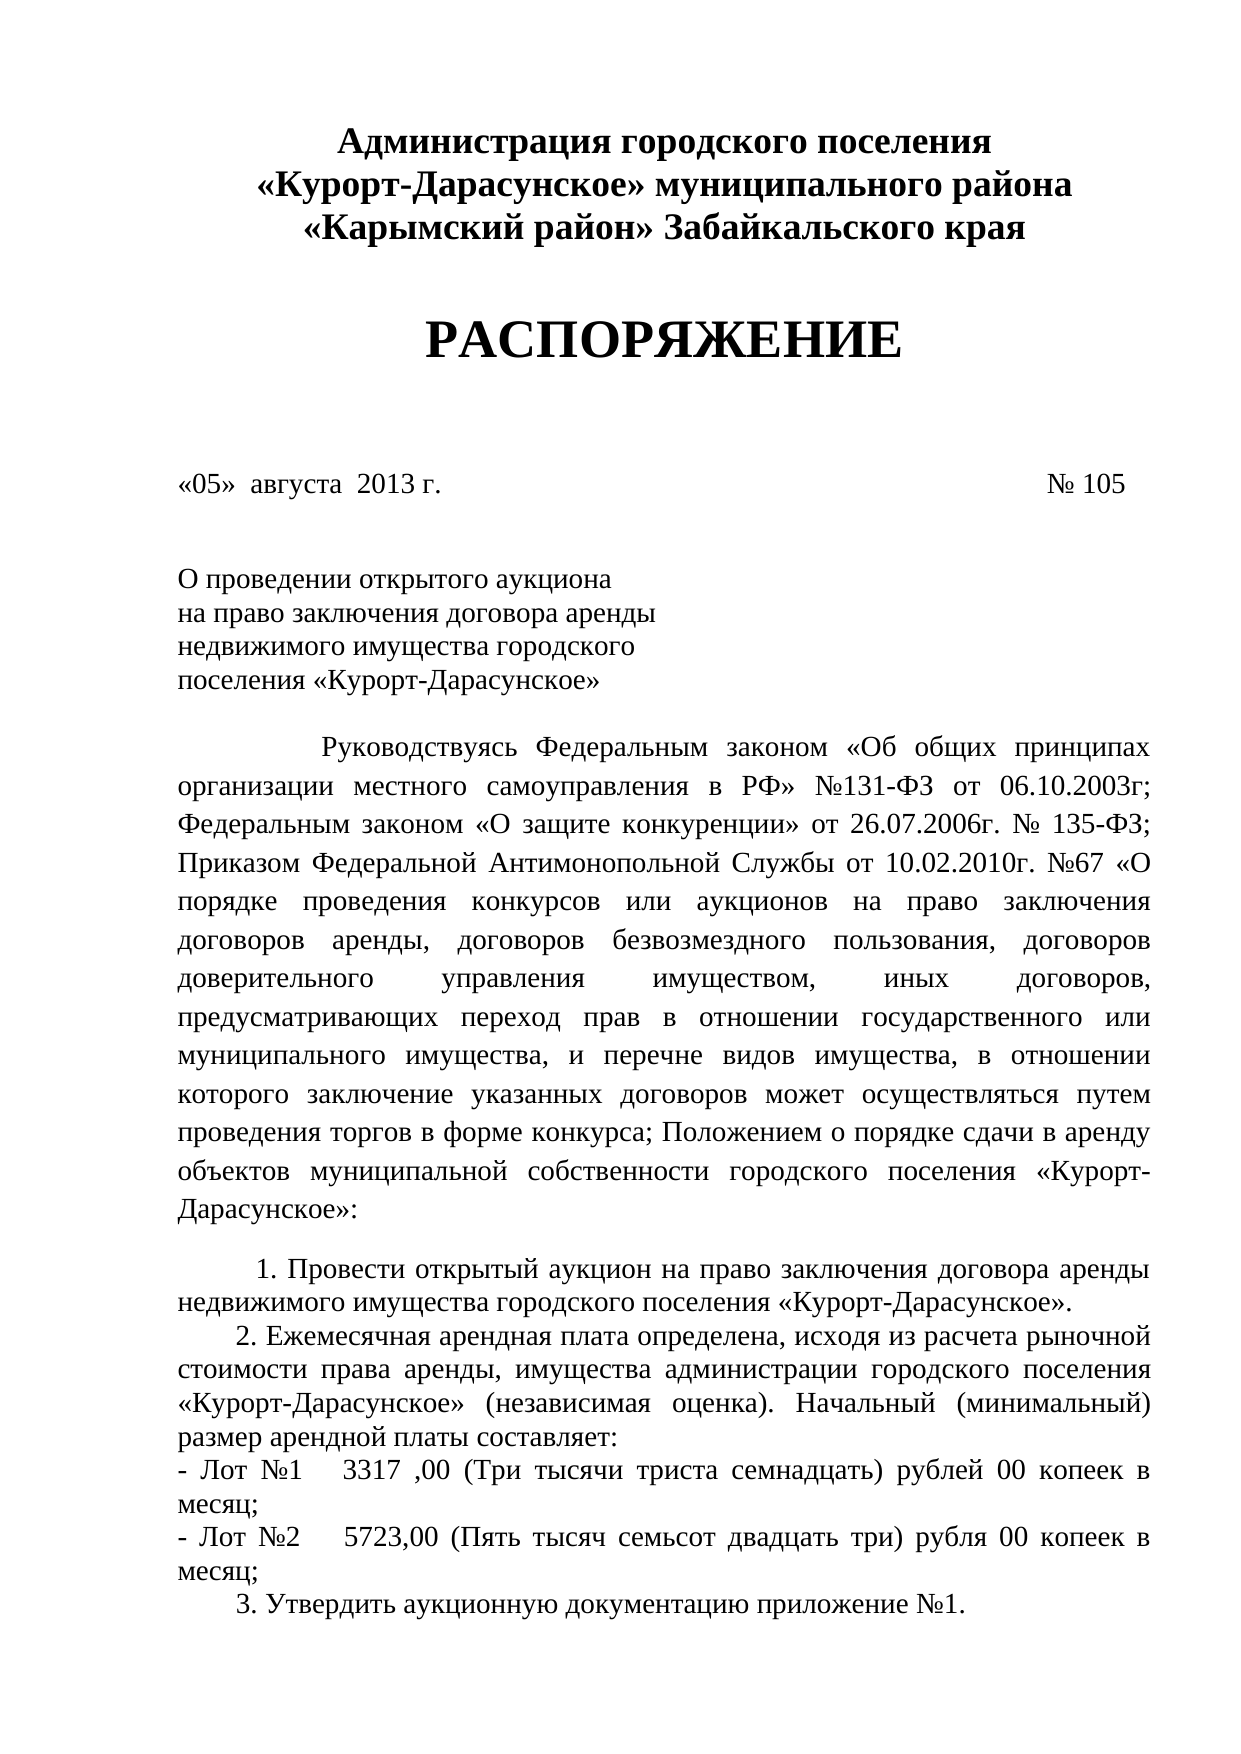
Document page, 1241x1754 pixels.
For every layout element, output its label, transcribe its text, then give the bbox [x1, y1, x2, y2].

text 1. Провести открытый аукцион на право заключения договора аренды недвижимого имущества городского поселения «Курорт-Дарасунское». [177, 1251, 1152, 1318]
text Администрация городского поселения [177, 118, 1152, 161]
text Руководствуясь Федеральным законом «Об общих принципах организации местного самоуправления в РФ» №131-ФЗ от 06.10.2003г; Федеральным законом «О защите конкуренции» от 26.07.2006г. № 135-ФЗ; Приказом Федеральной Антимонопольной Службы от 10.02.2010г. №67 «О порядке проведения конкурсов или аукционов на право заключения договоров аренды, договоров безвозмездного пользования, договоров доверительного управления имуществом, иных договоров, предусматривающих переход прав в отношении государственного или муниципального имущества, и перечне видов имущества, в отношении которого заключение указанных договоров может осуществляться путем проведения торгов в форме конкурса; Положением о порядке сдачи в аренду объектов муниципальной собственности городского поселения «Курорт-Дарасунское»: [177, 729, 1152, 1225]
text «05» августа 2013 г. № 105 [177, 466, 1152, 500]
text - Лот №1 3317 ,00 (Три тысячи триста семнадцать) рублей 00 копеек в месяц; [177, 1452, 1152, 1519]
text РАСПОРЯЖЕНИЕ [177, 307, 1152, 369]
text О проведении открытого аукциона [177, 561, 1152, 595]
text поселения «Курорт-Дарасунское» [177, 662, 1152, 696]
text 2. Ежемесячная арендная плата определена, исходя из расчета рыночной стоимости права аренды, имущества администрации городского поселения «Курорт-Дарасунское» (независимая оценка). Начальный (минимальный) размер арендной платы составляет: [177, 1318, 1152, 1452]
text недвижимого имущества городского [177, 628, 1152, 662]
text - Лот №2 5723,00 (Пять тысяч семьсот двадцать три) рубля 00 копеек в месяц; [177, 1519, 1152, 1586]
text на право заключения договора аренды [177, 595, 1152, 628]
text 3. Утвердить аукционную документацию приложение №1. [177, 1586, 1152, 1620]
text «Курорт-Дарасунское» муниципального района «Карымский район» Забайкальского края [177, 161, 1152, 247]
